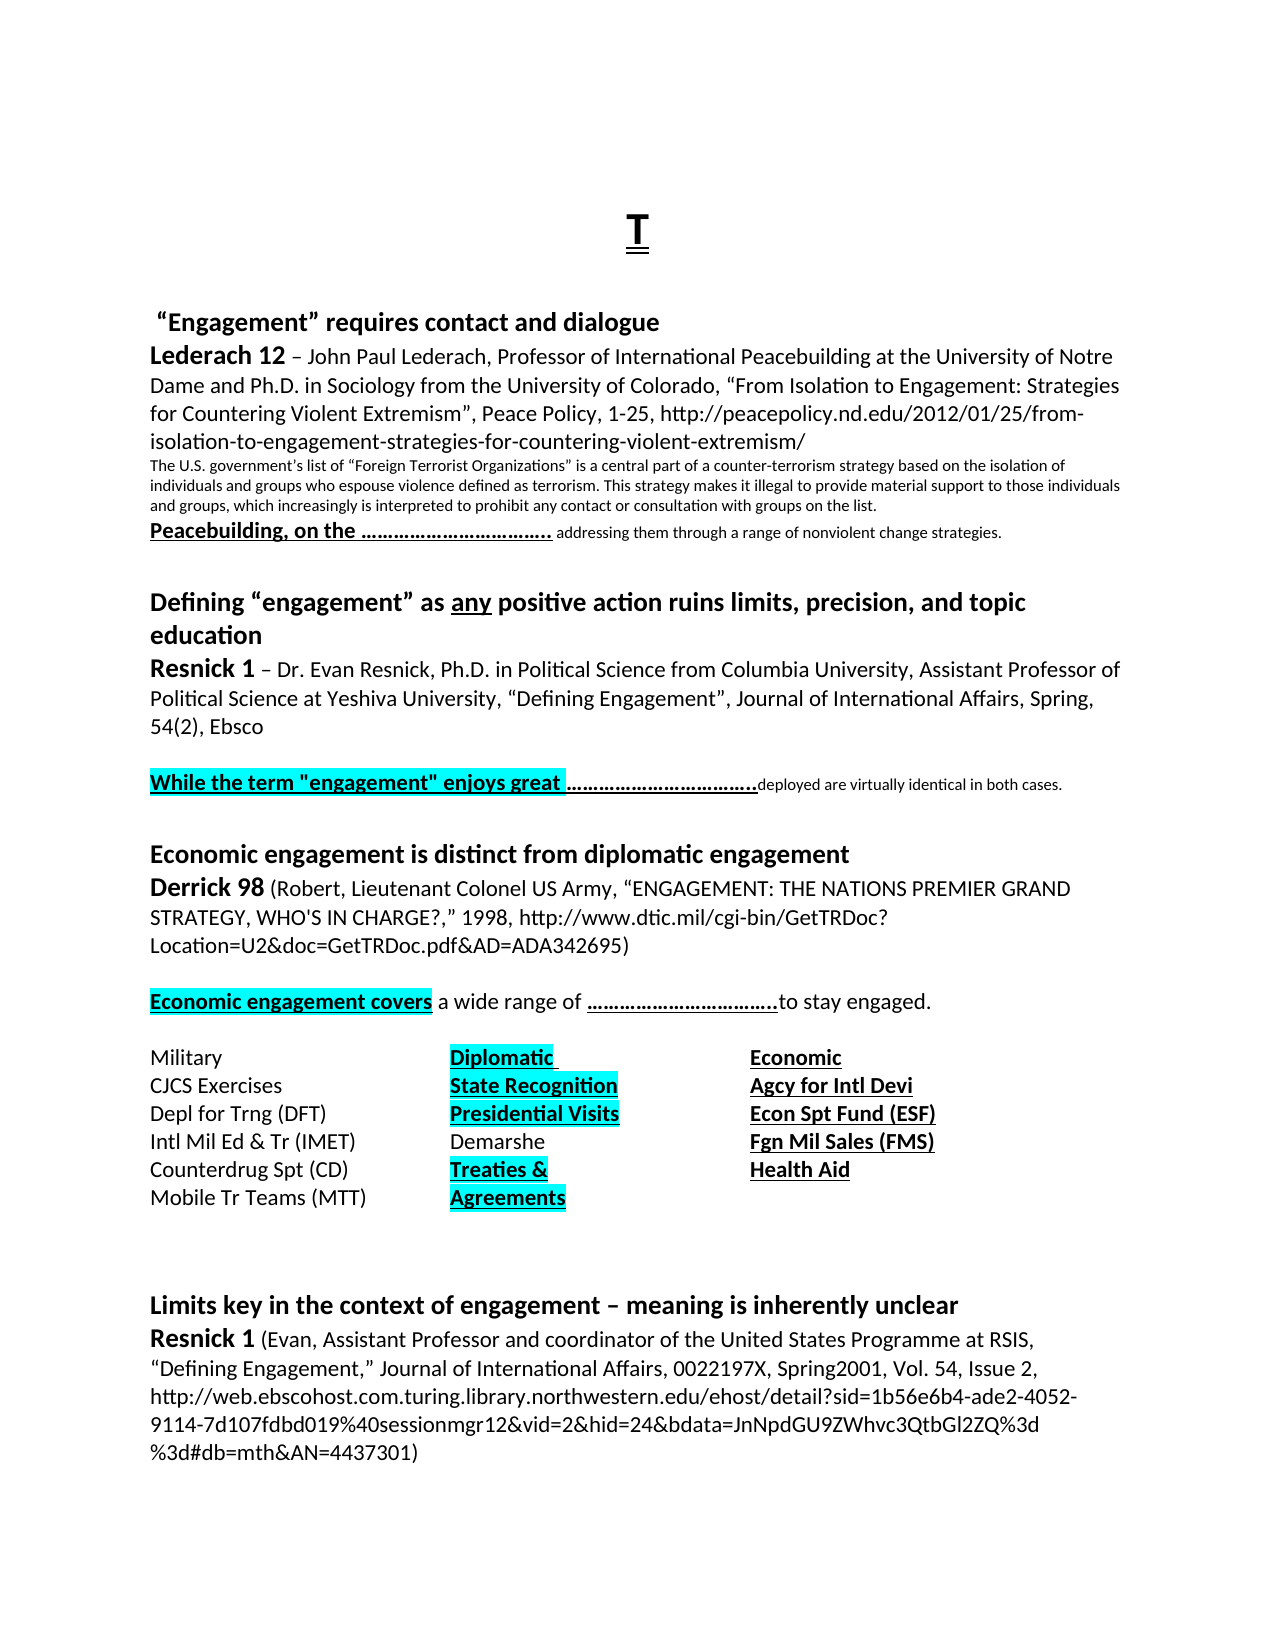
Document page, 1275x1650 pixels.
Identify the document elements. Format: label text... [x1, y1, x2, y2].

subtitle “Engagement” requires contact and dialogue [150, 305, 1125, 338]
text Intl Mil Ed & Tr (IMET) Demarshe Fgn Mil Sales (FMS) [150, 1127, 1125, 1156]
subtitle Defining “engagement” as any positive action ruins limits, precision, and topic education [150, 585, 1125, 651]
text Counterdrug Spt (CD) Treaties & Health Aid [548, 1156, 1125, 1183]
text The U.S. government’s list of “Foreign Terrorist Organizations” is a central part of a counter-terrorism strategy based on the isolation of individuals and groups who espouse violence defined as terrorism. This strategy makes it illegal to provide material support to those individuals and groups, which increasingly is interpreted to prohibit any contact or consultation with groups on the list. [150, 455, 1125, 516]
subtitle T [150, 200, 1125, 256]
text While the term "engagement" enjoys great ……………………………..deployed are virtually identical in both cases. [566, 768, 1125, 796]
text Counterdrug Spt (CD) Treaties & Health Aid [150, 1156, 450, 1183]
text Resnick 1 (Evan, Assistant Professor and coordinator of the United States Programme at RSIS, “Defining Engagement,” Journal of International Affairs, 0022197X, Spring2001, Vol. 54, Issue 2, http://web.ebscohost.com.turing.library.northwestern.edu/ehost/detail?sid=1b56e6b4-ade2-4052-9114-7d107fdbd019%40sessionmgr12&vid=2&hid=24&bdata=JnNpdGU9ZWhvc3QtbGl2ZQ%3d%3d#db=mth&AN=4437301) [150, 1321, 1125, 1467]
text Lederach 12 – John Paul Lederach, Professor of International Peacebuilding at the University of Notre Dame and Ph.D. in Sociology from the University of Colorado, “From Isolation to Engagement: Strategies for Countering Violent Extremism”, Peace Policy, 1-25, http://peacepolicy.nd.edu/2012/01/25/from-isolation-to-engagement-strategies-for-countering-violent-extremism/ [150, 338, 1125, 455]
text Mobile Tr Teams (MTT) Agreements [150, 1183, 1125, 1212]
text Peacebuilding, on the …………………………….. addressing them through a range of nonviolent change strategies. [150, 516, 1125, 544]
subtitle Limits key in the context of engagement – meaning is inherently unclear [150, 1288, 1125, 1321]
text Economic engagement covers a wide range of ……………………………..to stay engaged. [150, 987, 1125, 1015]
text Derrick 98 (Robert, Lieutenant Colonel US Army, “ENGAGEMENT: THE NATIONS PREMIER GRAND STRATEGY, WHO'S IN CHARGE?,” 1998, http://www.dtic.mil/cgi-bin/GetTRDoc?Location=U2&doc=GetTRDoc.pdf&AD=ADA342695) [150, 870, 1125, 959]
text Depl for Trng (DFT) Presidential Visits Econ Spt Fund (ESF) [150, 1099, 1125, 1127]
text Resnick 1 – Dr. Evan Resnick, Ph.D. in Political Science from Columbia University, Assistant Professor of Political Science at Yeshiva University, “Defining Engagement”, Journal of International Affairs, Spring, 54(2), Ebsco [150, 651, 1125, 740]
subtitle Economic engagement is distinct from diplomatic engagement [150, 837, 1125, 870]
text CJCS Exercises State Recognition Agcy for Intl Devi [150, 1071, 450, 1099]
text CJCS Exercises State Recognition Agcy for Intl Devi [618, 1071, 1125, 1099]
text Military Diplomatic Economic [150, 1043, 1125, 1071]
